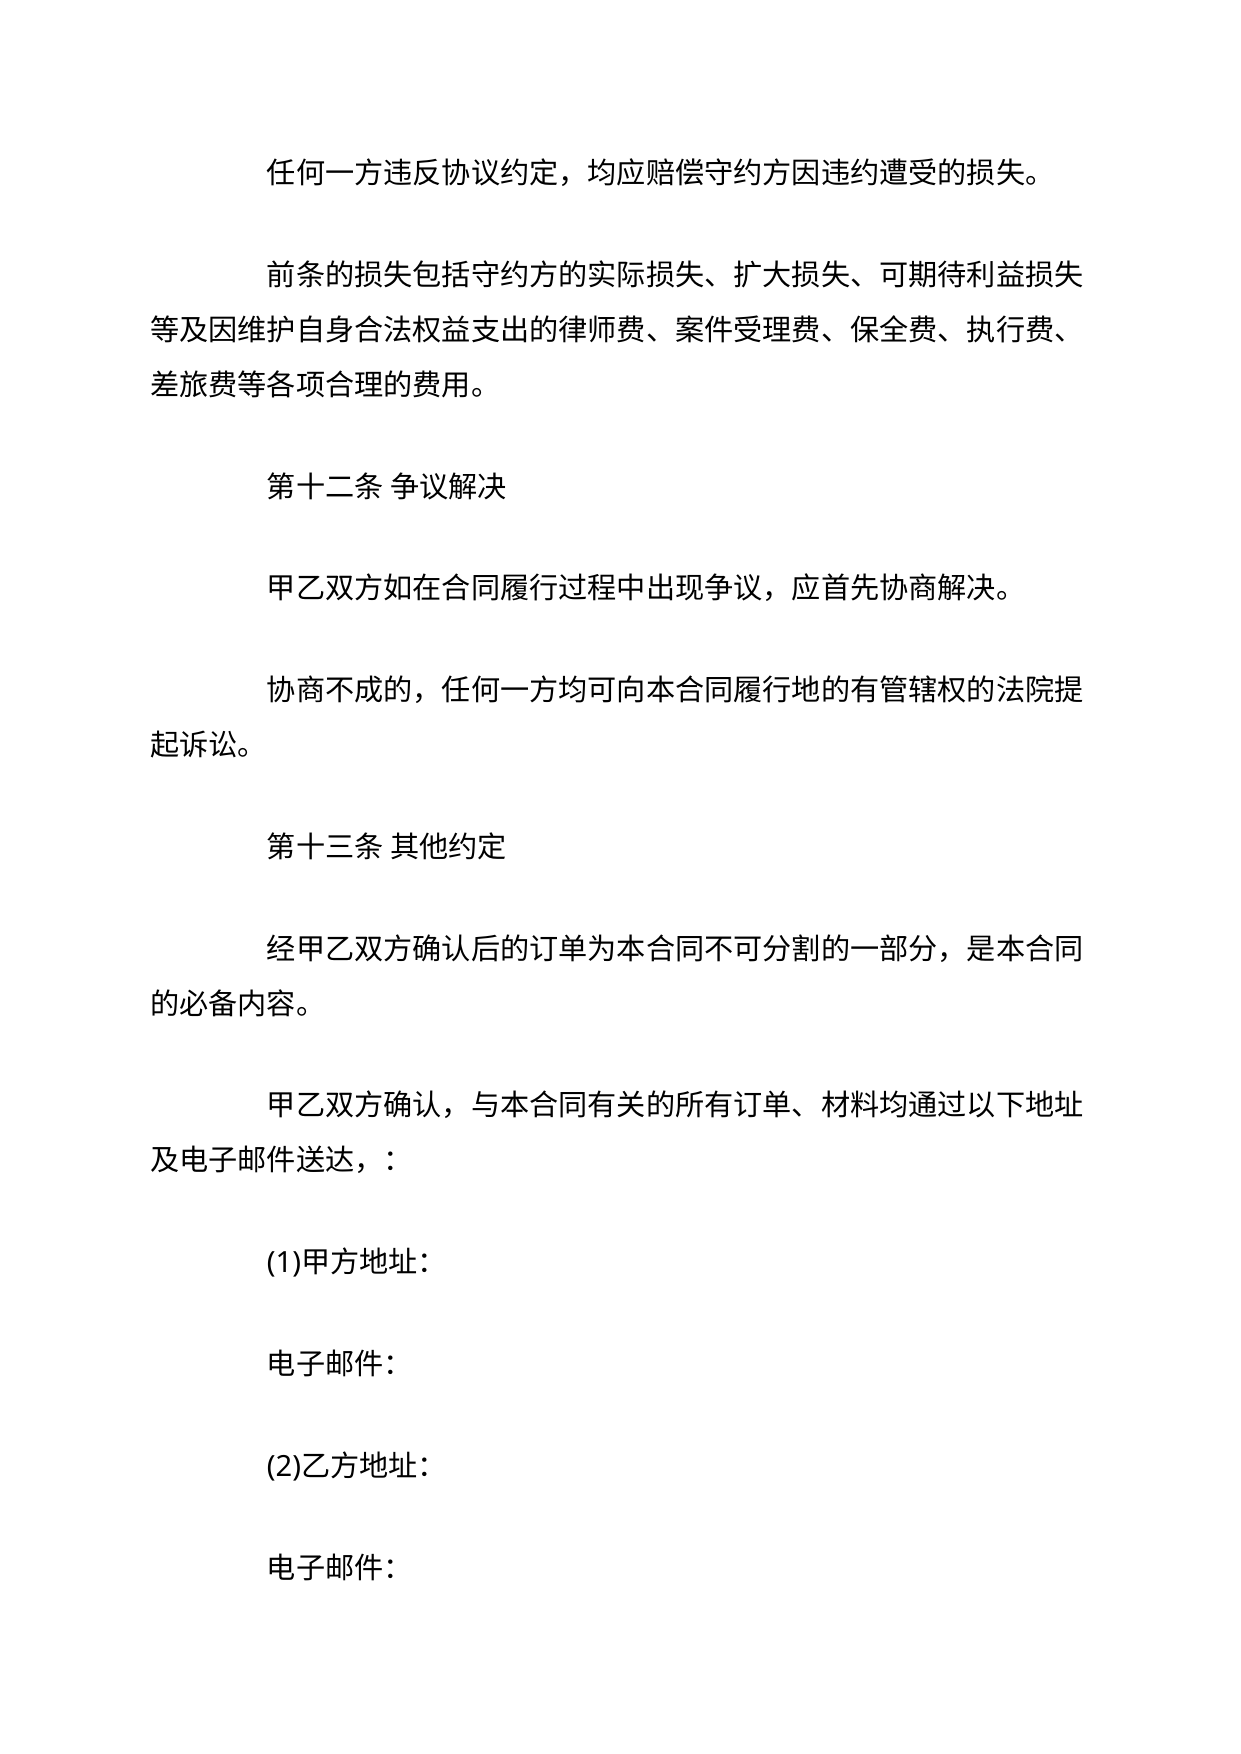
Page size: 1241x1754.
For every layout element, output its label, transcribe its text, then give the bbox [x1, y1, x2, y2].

text (1)甲方地址： [150, 1239, 1090, 1281]
text 甲乙双方如在合同履行过程中出现争议，应首先协商解决。 [150, 565, 1090, 607]
text 协商不成的，任何一方均可向本合同履行地的有管辖权的法院提起诉讼。 [150, 667, 1090, 764]
text 前条的损失包括守约方的实际损失、扩大损失、可期待利益损失等及因维护自身合法权益支出的律师费、案件受理费、保全费、执行费、差旅费等各项合理的费用。 [150, 252, 1090, 404]
text (2)乙方地址： [150, 1442, 1090, 1485]
text 电子邮件： [150, 1341, 1090, 1383]
text 经甲乙双方确认后的订单为本合同不可分割的一部分，是本合同的必备内容。 [150, 925, 1090, 1022]
text 第十二条 争议解决 [150, 463, 1090, 506]
text 电子邮件： [150, 1544, 1090, 1587]
text 甲乙双方确认，与本合同有关的所有订单、材料均通过以下地址及电子邮件送达，： [150, 1082, 1090, 1179]
text 任何一方违反协议约定，均应赔偿守约方因违约遭受的损失。 [150, 150, 1090, 192]
text 第十三条 其他约定 [150, 823, 1090, 866]
